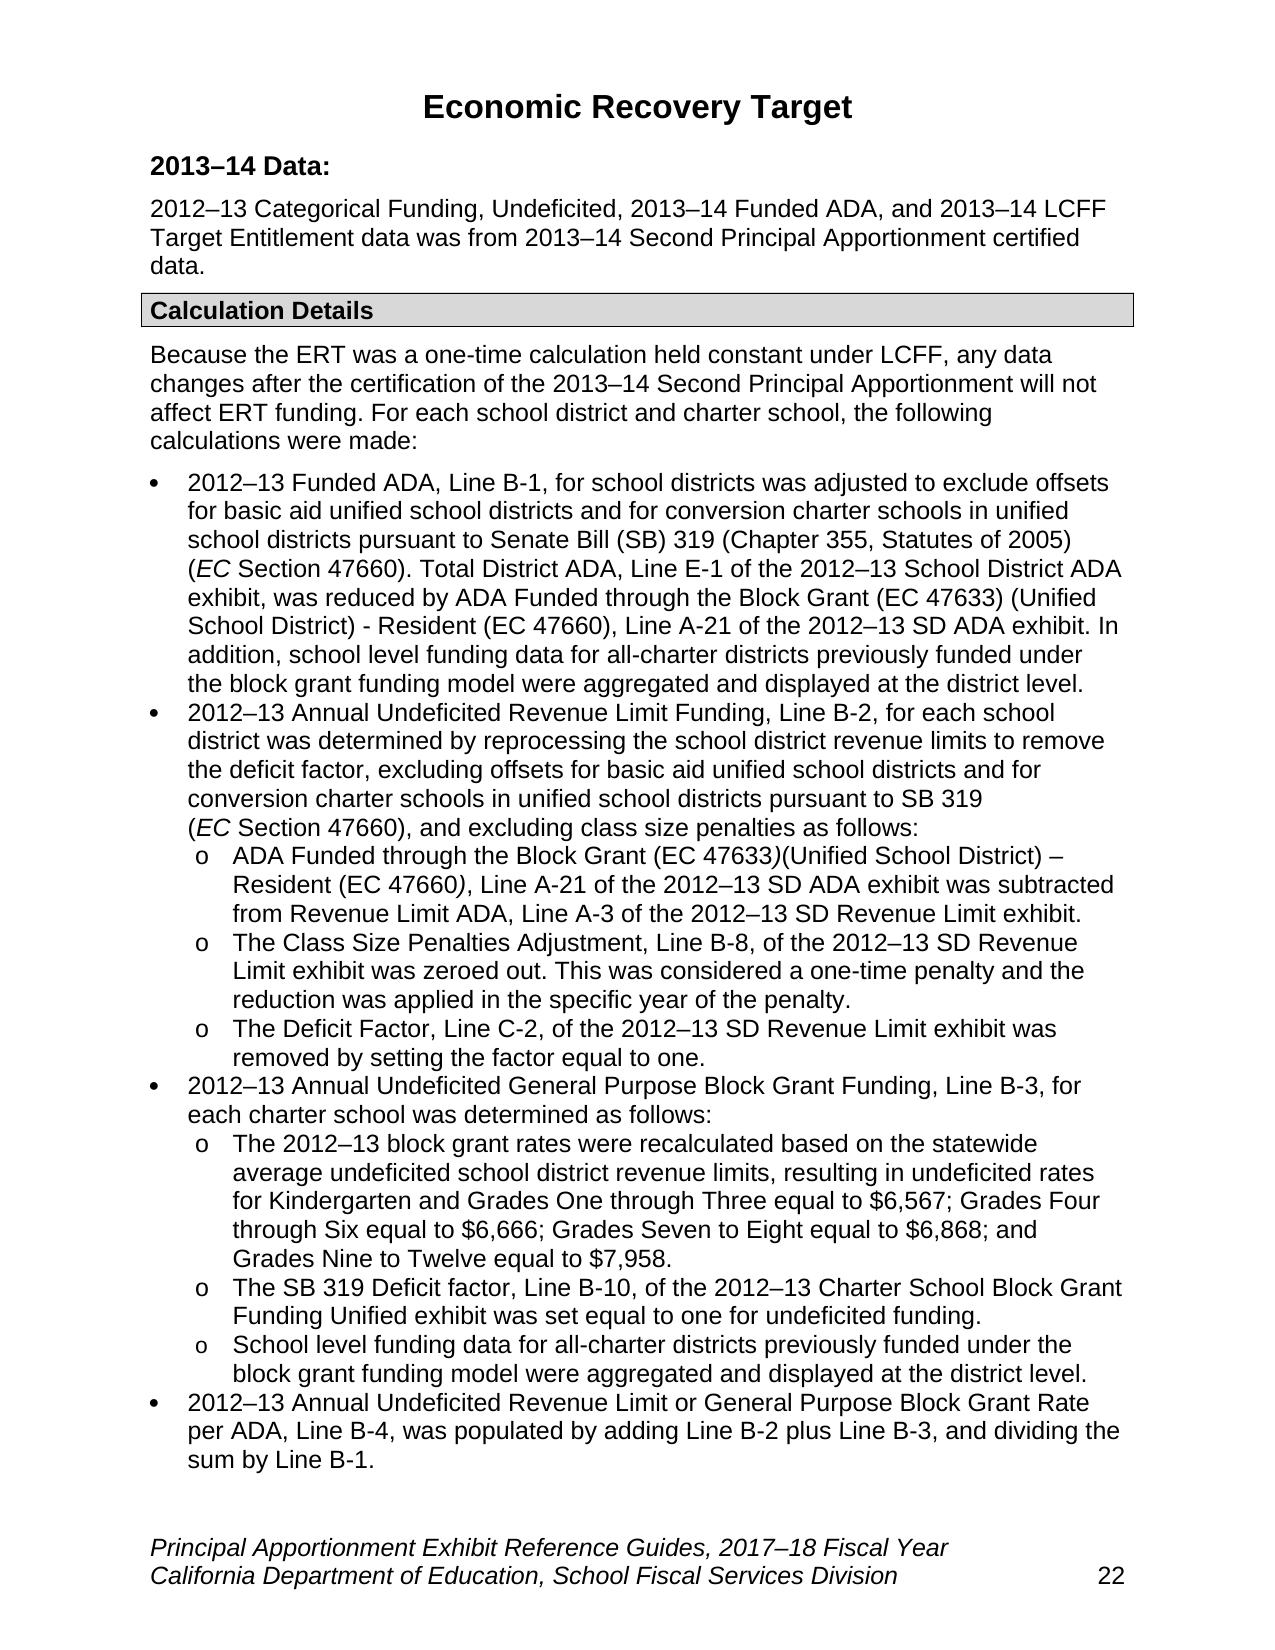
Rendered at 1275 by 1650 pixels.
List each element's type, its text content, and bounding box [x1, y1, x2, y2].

text Because the ERT was a one-time calculation held constant under LCFF, any data changes after the certification of the 2013–14 Second Principal Apportionment will not affect ERT funding. For each school district and charter school, the following calculations were made: [150, 340, 1125, 455]
text 2012–13 Categorical Funding, Undeficited, 2013–14 Funded ADA, and 2013–14 LCFF Target Entitlement data was from 2013–14 Second Principal Apportionment certified data. [150, 194, 1125, 280]
list 2012–13 Annual Undeficited Revenue Limit or General Purpose Block Grant Rate per ADA, Line B-4, was populated by adding Line B-2 plus Line B-3, and dividing the sum by Line B-1. [150, 1387, 1125, 1474]
list ADA Funded through the Block Grant (EC 47633)(Unified School District) – Resident (EC 47660), Line A-21 of the 2012–13 SD ADA exhibit was subtracted from Revenue Limit ADA, Line A-3 of the 2012–13 SD Revenue Limit exhibit. [195, 841, 1125, 927]
list 2012–13 Funded ADA, Line B-1, for school districts was adjusted to exclude offsets for basic aid unified school districts and for conversion charter schools in unified school districts pursuant to Senate Bill (SB) 319 (Chapter 355, Statutes of 2005) (EC Section 47660). Total District ADA, Line E-1 of the 2012–13 School District ADA exhibit, was reduced by ADA Funded through the Block Grant (EC 47633) (Unified School District) - Resident (EC 47660), Line A-21 of the 2012–13 SD ADA exhibit. In addition, school level funding data for all-charter districts previously funded under the block grant funding model were aggregated and displayed at the district level. [150, 467, 1125, 697]
list The 2012–13 block grant rates were recalculated based on the statewide average undeficited school district revenue limits, resulting in undeficited rates for Kindergarten and Grades One through Three equal to $6,567; Grades Four through Six equal to $6,666; Grades Seven to Eight equal to $6,868; and Grades Nine to Twelve equal to $7,958. [195, 1129, 1125, 1272]
subtitle 2013–14 Data: [150, 150, 1125, 181]
list 2012–13 Annual Undeficited Revenue Limit Funding, Line B-2, for each school district was determined by reprocessing the school district revenue limits to remove the deficit factor, excluding offsets for basic aid unified school districts and for conversion charter schools in unified school districts pursuant to SB 319 (EC Section 47660), and excluding class size penalties as follows: [150, 697, 1125, 841]
list School level funding data for all-charter districts previously funded under the block grant funding model were aggregated and displayed at the district level. [195, 1330, 1125, 1387]
subtitle Calculation Details [142, 294, 1133, 326]
list The SB 319 Deficit factor, Line B-10, of the 2012–13 Charter School Block Grant Funding Unified exhibit was set equal to one for undeficited funding. [195, 1272, 1125, 1330]
list The Class Size Penalties Adjustment, Line B-8, of the 2012–13 SD Revenue Limit exhibit was zeroed out. This was considered a one-time penalty and the reduction was applied in the specific year of the penalty. [195, 927, 1125, 1014]
list The Deficit Factor, Line C-2, of the 2012–13 SD Revenue Limit exhibit was removed by setting the factor equal to one. [195, 1014, 1125, 1071]
list 2012–13 Annual Undeficited General Purpose Block Grant Funding, Line B-3, for each charter school was determined as follows: [150, 1071, 1125, 1129]
